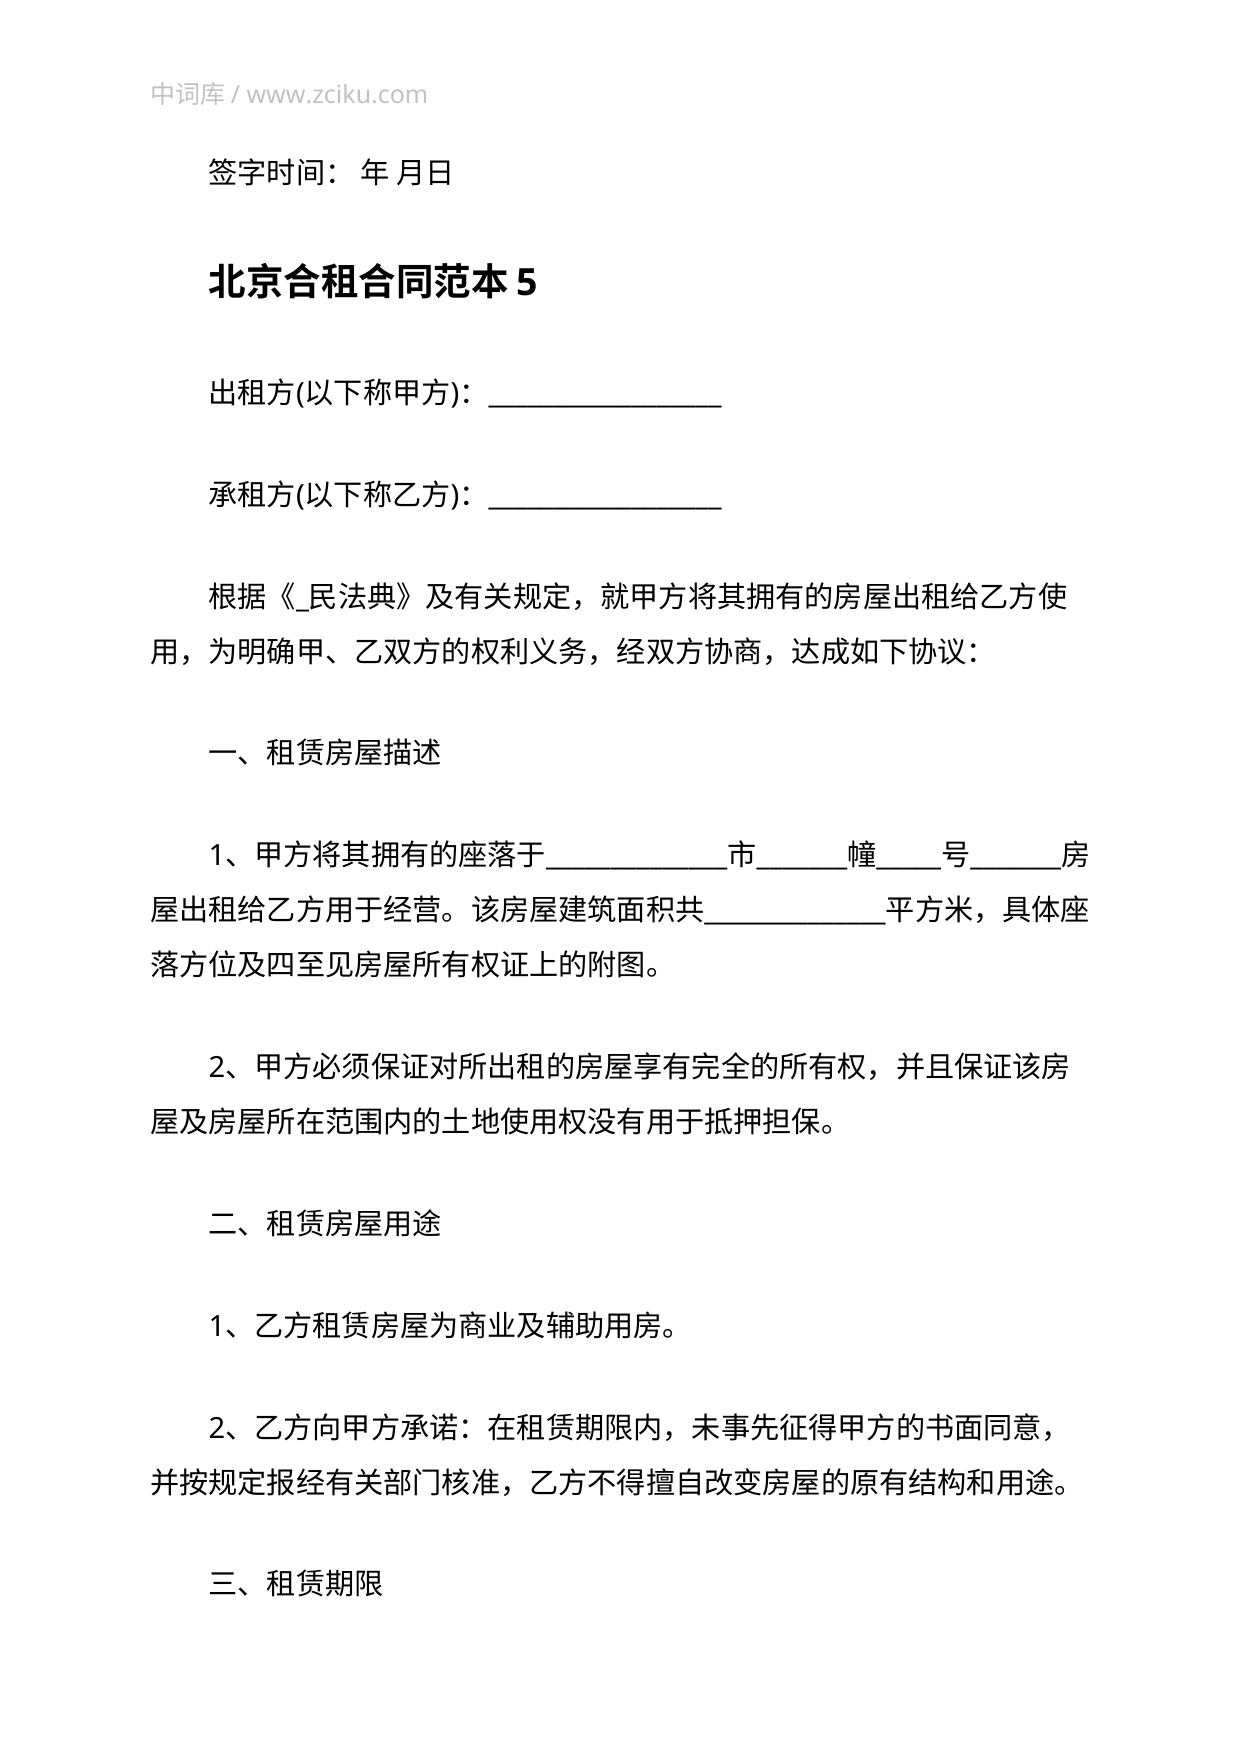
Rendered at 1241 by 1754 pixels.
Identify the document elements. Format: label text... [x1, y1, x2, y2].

text 1、乙方租赁房屋为商业及辅助用房。 [150, 1302, 1090, 1344]
text 出租方(以下称甲方)：__________________ [150, 369, 1090, 412]
text 签字时间： 年 月日 [150, 150, 1090, 192]
text 北京合租合同范本5 [150, 252, 1090, 306]
text 1、甲方将其拥有的座落于______________市_______幢_____号_______房屋出租给乙方用于经营。该房屋建筑面积共______________平方米，具体座落方位及四至见房屋所有权证上的附图。 [150, 832, 1090, 984]
text 2、甲方必须保证对所出租的房屋享有完全的所有权，并且保证该房屋及房屋所在范围内的土地使用权没有用于抵押担保。 [150, 1044, 1090, 1141]
text 一、租赁房屋描述 [150, 730, 1090, 772]
text 二、租赁房屋用途 [150, 1200, 1090, 1243]
text 2、乙方向甲方承诺：在租赁期限内，未事先征得甲方的书面同意，并按规定报经有关部门核准，乙方不得擅自改变房屋的原有结构和用途。 [150, 1404, 1090, 1501]
text 承租方(以下称乙方)：__________________ [150, 471, 1090, 514]
text 根据《_民法典》及有关规定，就甲方将其拥有的房屋出租给乙方使用，为明确甲、乙双方的权利义务，经双方协商，达成如下协议： [150, 573, 1090, 671]
text 三、租赁期限 [150, 1561, 1090, 1603]
